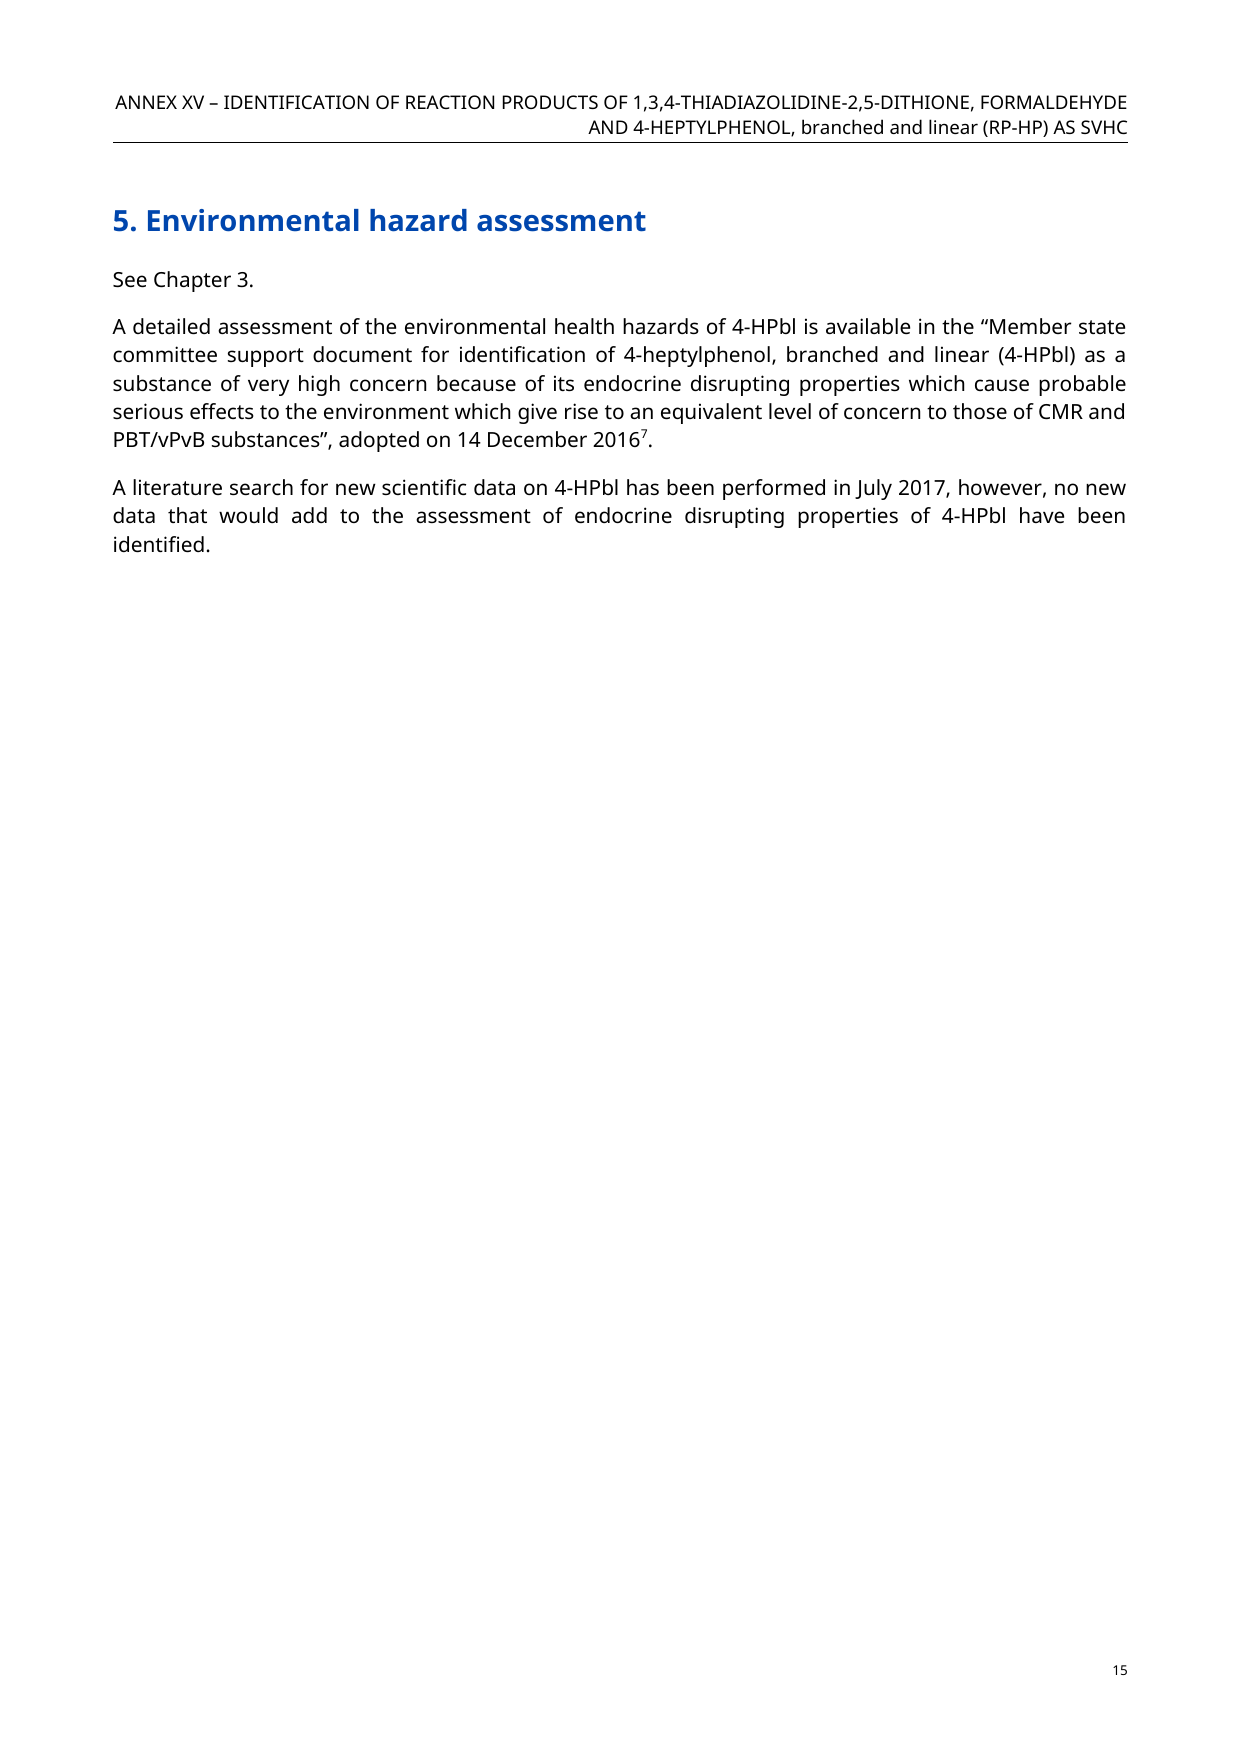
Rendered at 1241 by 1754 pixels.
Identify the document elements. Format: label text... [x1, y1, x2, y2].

text A detailed assessment of the environmental health hazards of 4-HPbl is available in the “Member state committee support document for identification of 4-heptylphenol, branched and linear (4-HPbl) as a substance of very high concern because of its endocrine disrupting properties which cause probable serious effects to the environment which give rise to an equivalent level of concern to those of CMR and PBT/vPvB substances”, adopted on 14 December 20167. [112, 312, 1128, 454]
subtitle Environmental hazard assessment [112, 200, 1128, 240]
text See Chapter 3. [112, 265, 1128, 293]
